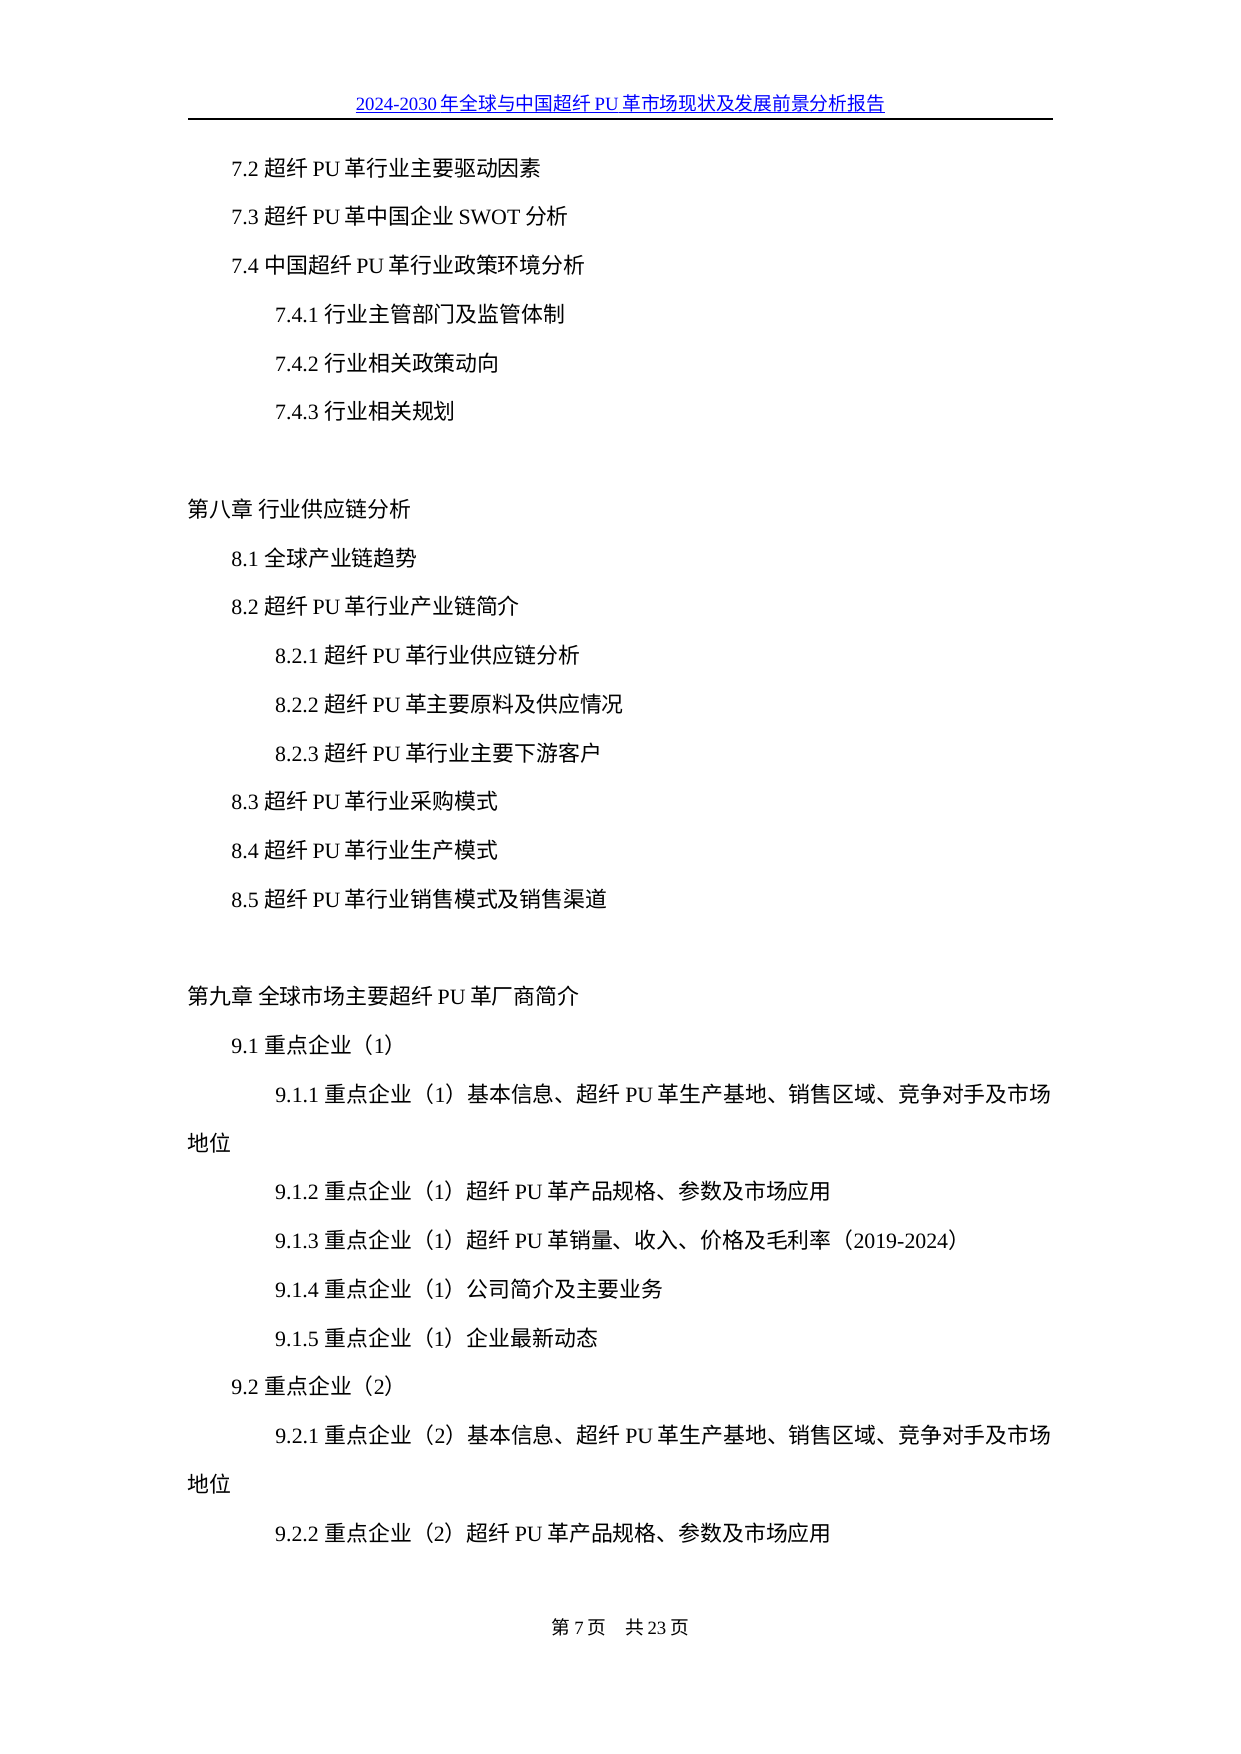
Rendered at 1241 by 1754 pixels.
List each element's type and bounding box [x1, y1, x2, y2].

text [187, 150, 1053, 1548]
